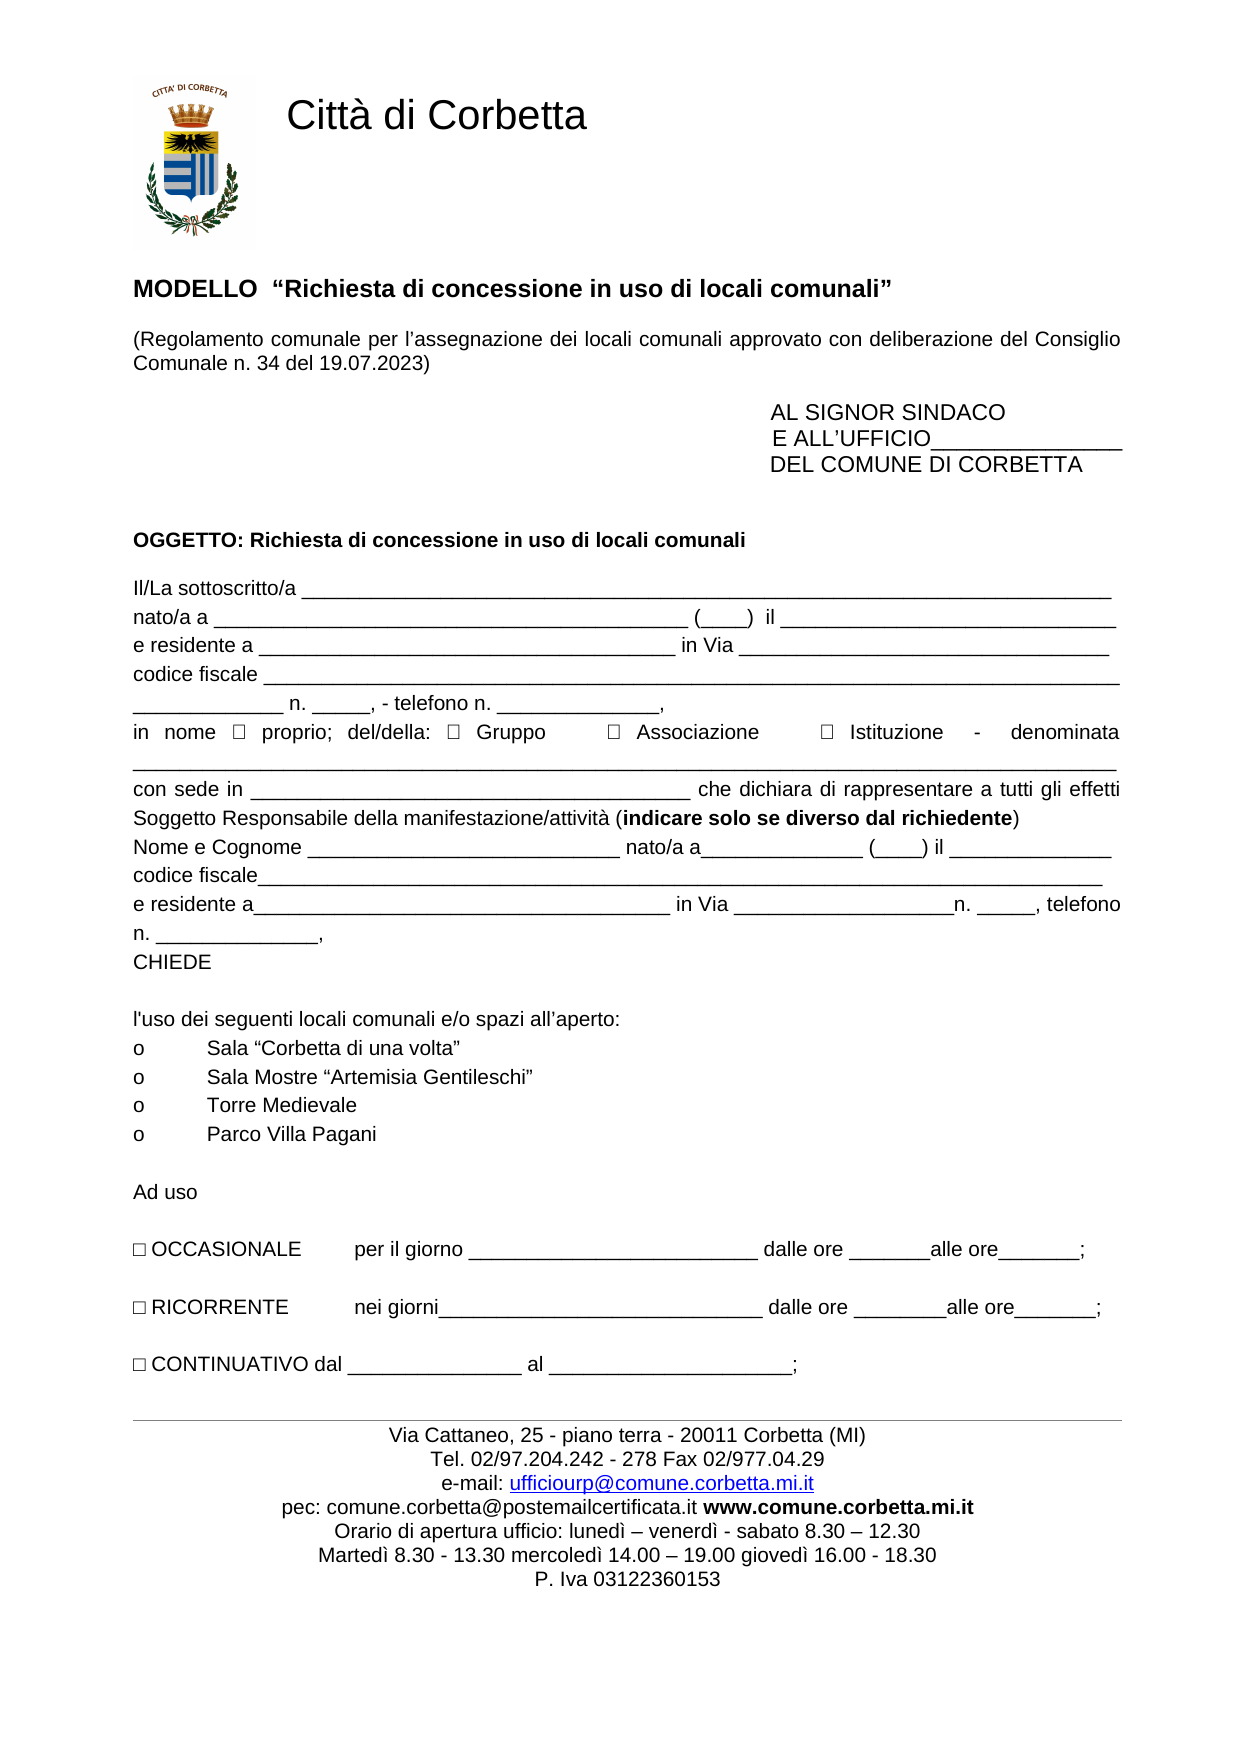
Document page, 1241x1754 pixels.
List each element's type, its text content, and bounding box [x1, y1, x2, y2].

text l'uso dei seguenti locali comunali e/o spazi all’aperto: [133, 1007, 1122, 1031]
text (Regolamento comunale per l’assegnazione dei locali comunali approvato con deliberazione del Consiglio Comunale n. 34 del 19.07.2023) [133, 327, 1122, 374]
text nato/a a _________________________________________ (____) il _____________________________ [133, 604, 1122, 628]
text e residente a____________________________________ in Via ___________________n. _____, telefono n. ______________, [133, 892, 1122, 945]
text in nome  proprio; del/della:  Gruppo  Associazione  Istituzione - denominata _____________________________________________________________________________________ [133, 719, 1122, 772]
text o Parco Villa Pagani [133, 1122, 1122, 1146]
text Nome e Cognome ___________________________ nato/a a______________ (____) il ______________ [133, 834, 1122, 858]
text codice fiscale_________________________________________________________________________ [133, 863, 1122, 887]
text e residente a ____________________________________ in Via ________________________________ [133, 633, 1122, 657]
text o Sala “Corbetta di una volta” [133, 1036, 1122, 1060]
text MODELLO “Richiesta di concessione in uso di locali comunali” [133, 274, 1122, 303]
text codice fiscale __________________________________________________________________________ [133, 662, 1122, 686]
text DEL COMUNE DI CORBETTA [133, 451, 1122, 478]
text □ OCCASIONALE per il giorno _________________________ dalle ore _______alle ore_______; [133, 1237, 1122, 1261]
text OGGETTO: Richiesta di concessione in uso di locali comunali [133, 528, 1122, 552]
text AL SIGNOR SINDACO [133, 398, 1122, 425]
text o Sala Mostre “Artemisia Gentileschi” [133, 1064, 1122, 1088]
text Il/La sottoscritto/a ______________________________________________________________________ [133, 576, 1122, 600]
text Ad uso [133, 1179, 1122, 1203]
text □ CONTINUATIVO dal _______________ al _____________________; [133, 1352, 1122, 1376]
text _____________ n. _____, - telefono n. ______________, [133, 691, 1122, 715]
text o Torre Medievale [133, 1093, 1122, 1117]
text □ RICORRENTE nei giorni____________________________ dalle ore ________alle ore_______; [133, 1294, 1122, 1318]
text con sede in ______________________________________ che dichiara di rappresentare a tutti gli effetti Soggetto Responsabile della manifestazione/attività (indicare solo se diverso dal richiedente) [133, 777, 1122, 830]
picture [132, 75, 257, 250]
text CHIEDE [133, 949, 1122, 973]
text E ALL’UFFICIO_______________ [133, 425, 1122, 451]
